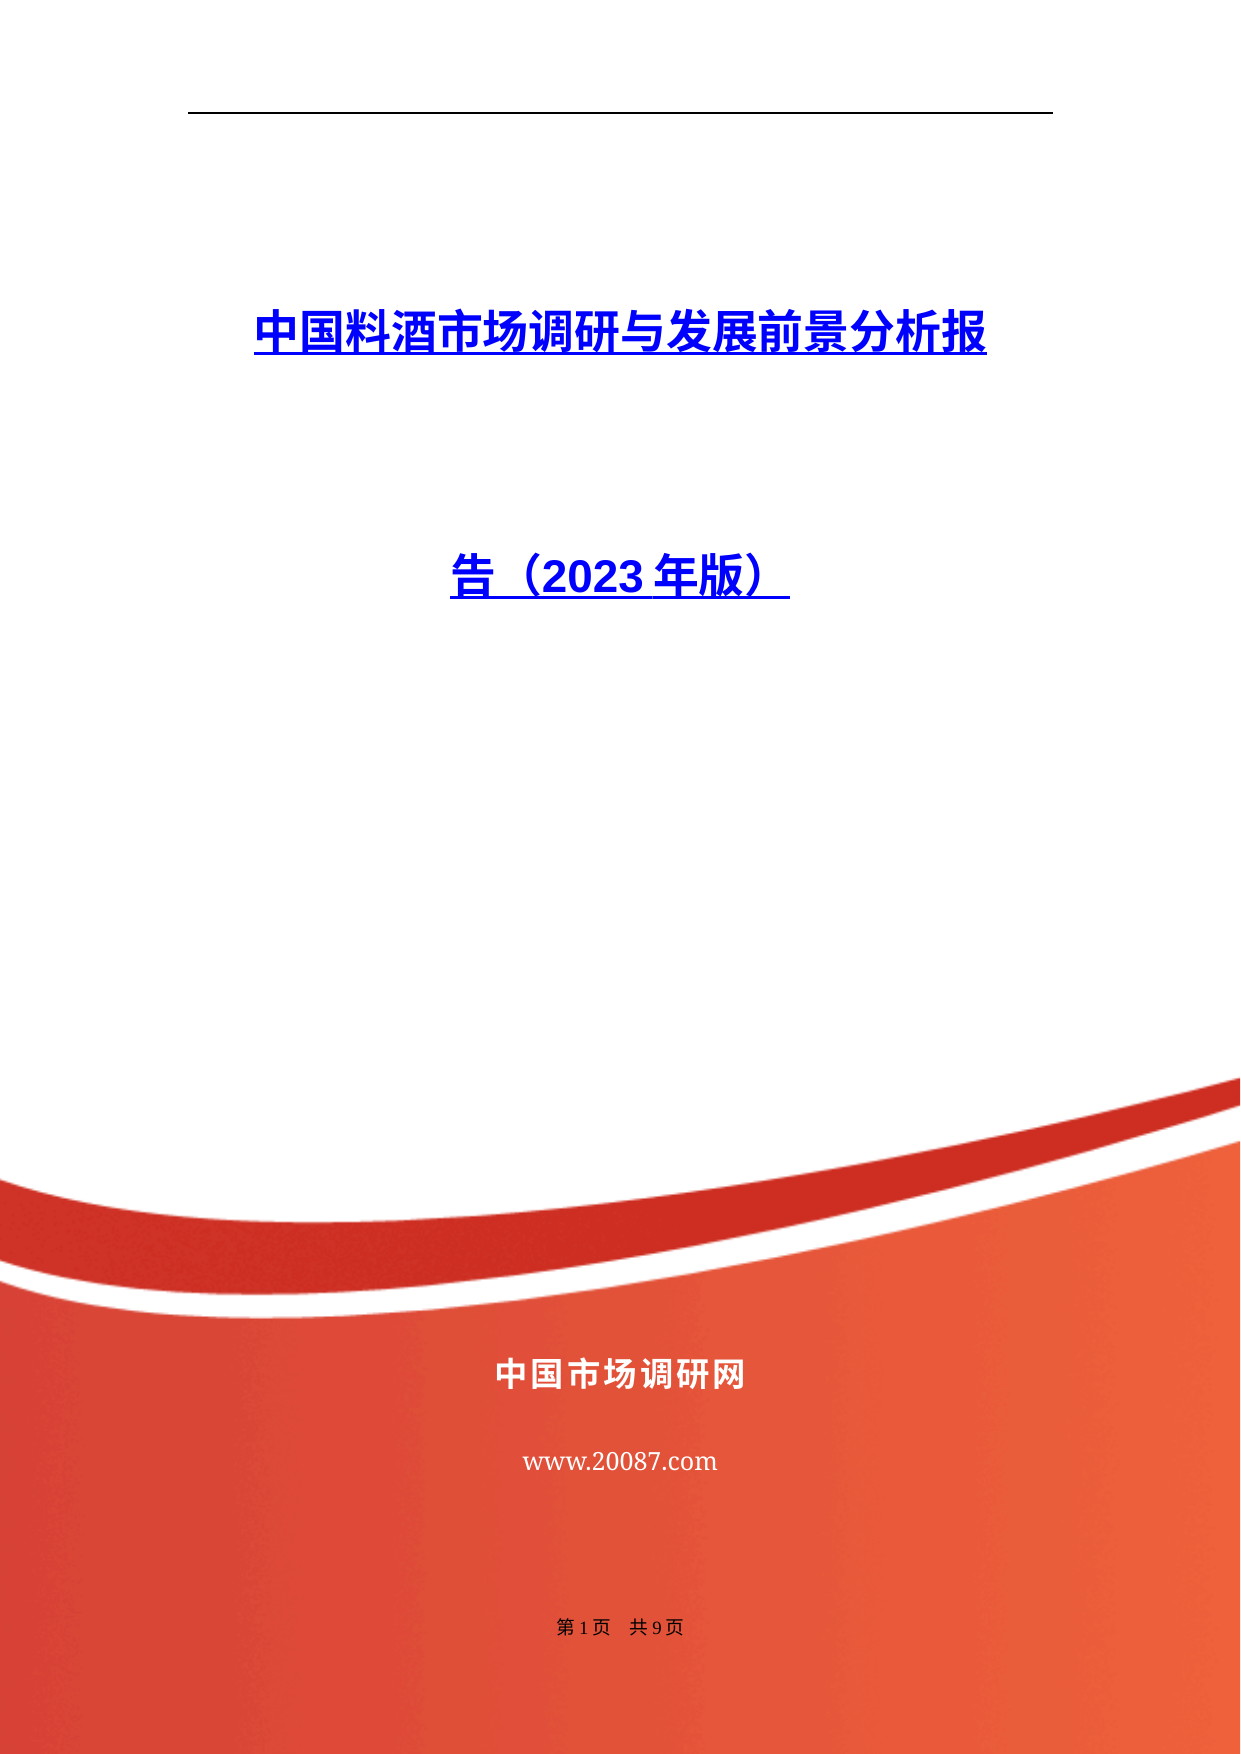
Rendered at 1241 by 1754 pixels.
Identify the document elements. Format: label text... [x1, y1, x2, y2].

subtitle 中国市场调研网 [187, 1339, 1053, 1404]
table_header 中国料酒市场调研与发展前景分析报告（2023年版） [188, 207, 1053, 773]
text www.20087.com [187, 1428, 1053, 1493]
picture [0, 1006, 1241, 1754]
